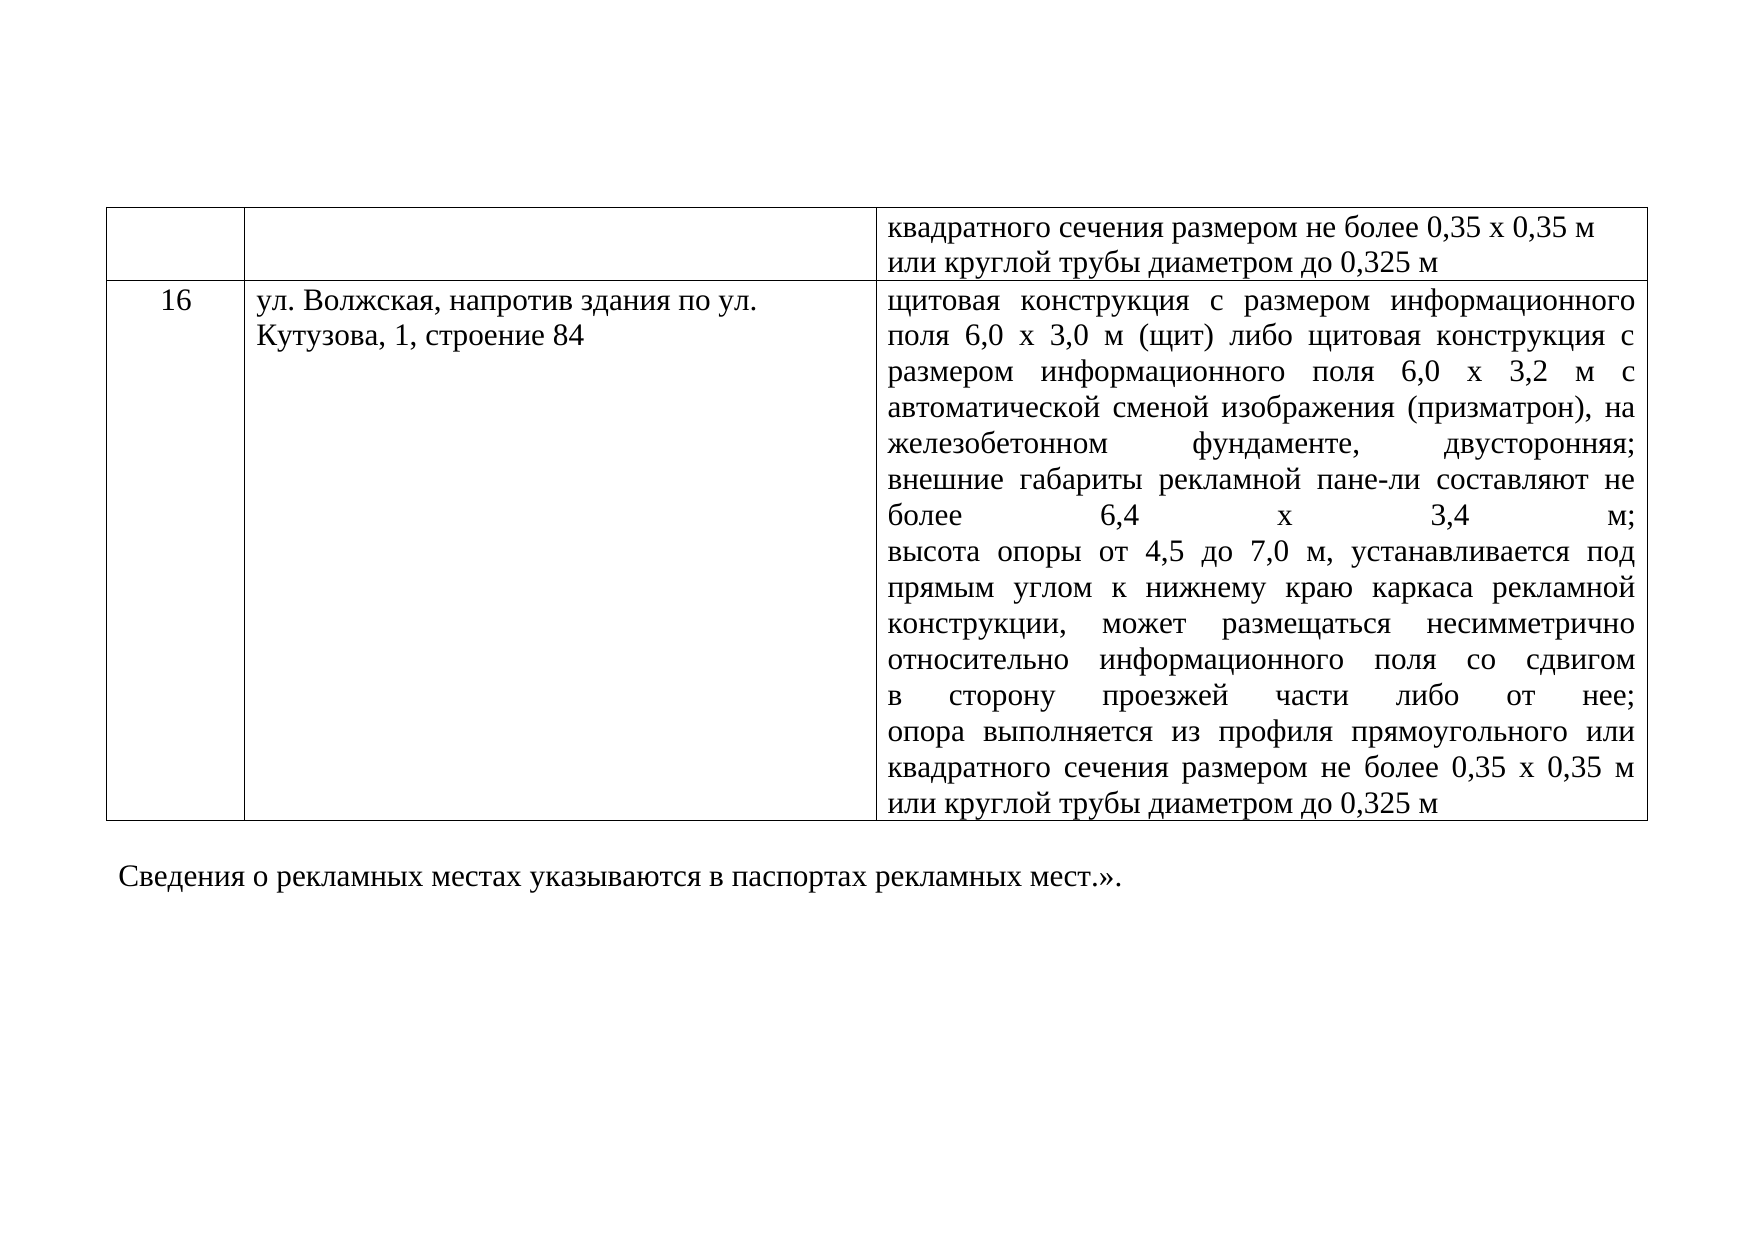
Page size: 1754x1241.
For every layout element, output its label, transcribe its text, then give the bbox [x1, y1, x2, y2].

table_cell щитовая конструкция с размером информационного поля 6,0 x 3,0 м (щит) либо щитовая конструкция с размером информационного поля 6,0 x 3,2 м с автоматической сменой изображения (призматрон), на железобетонном фундаменте, двусторонняя; внешние габариты рекламной пане-ли составляют не более 6,4 x 3,4 м; высота опоры от 4,5 до 7,0 м, устанавливается под прямым углом к нижнему краю каркаса рекламной конструкции, может размещаться несимметрично относительно информационного поля со сдвигом в сторону проезжей части либо от нее; опора выполняется из профиля прямоугольного или квадратного сечения размером не более 0,35 х 0,35 м или круглой трубы диаметром до 0,325 м [877, 281, 1647, 820]
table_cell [877, 208, 1647, 280]
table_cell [245, 208, 876, 280]
table_cell 16 [107, 281, 244, 820]
table_cell 15 [107, 208, 244, 280]
text Сведения о рекламных местах указываются в паспортах рекламных мест.». [118, 857, 1636, 893]
table_cell ул. Волжская, напротив здания по ул. Кутузова, 1, строение 84 [245, 281, 876, 820]
